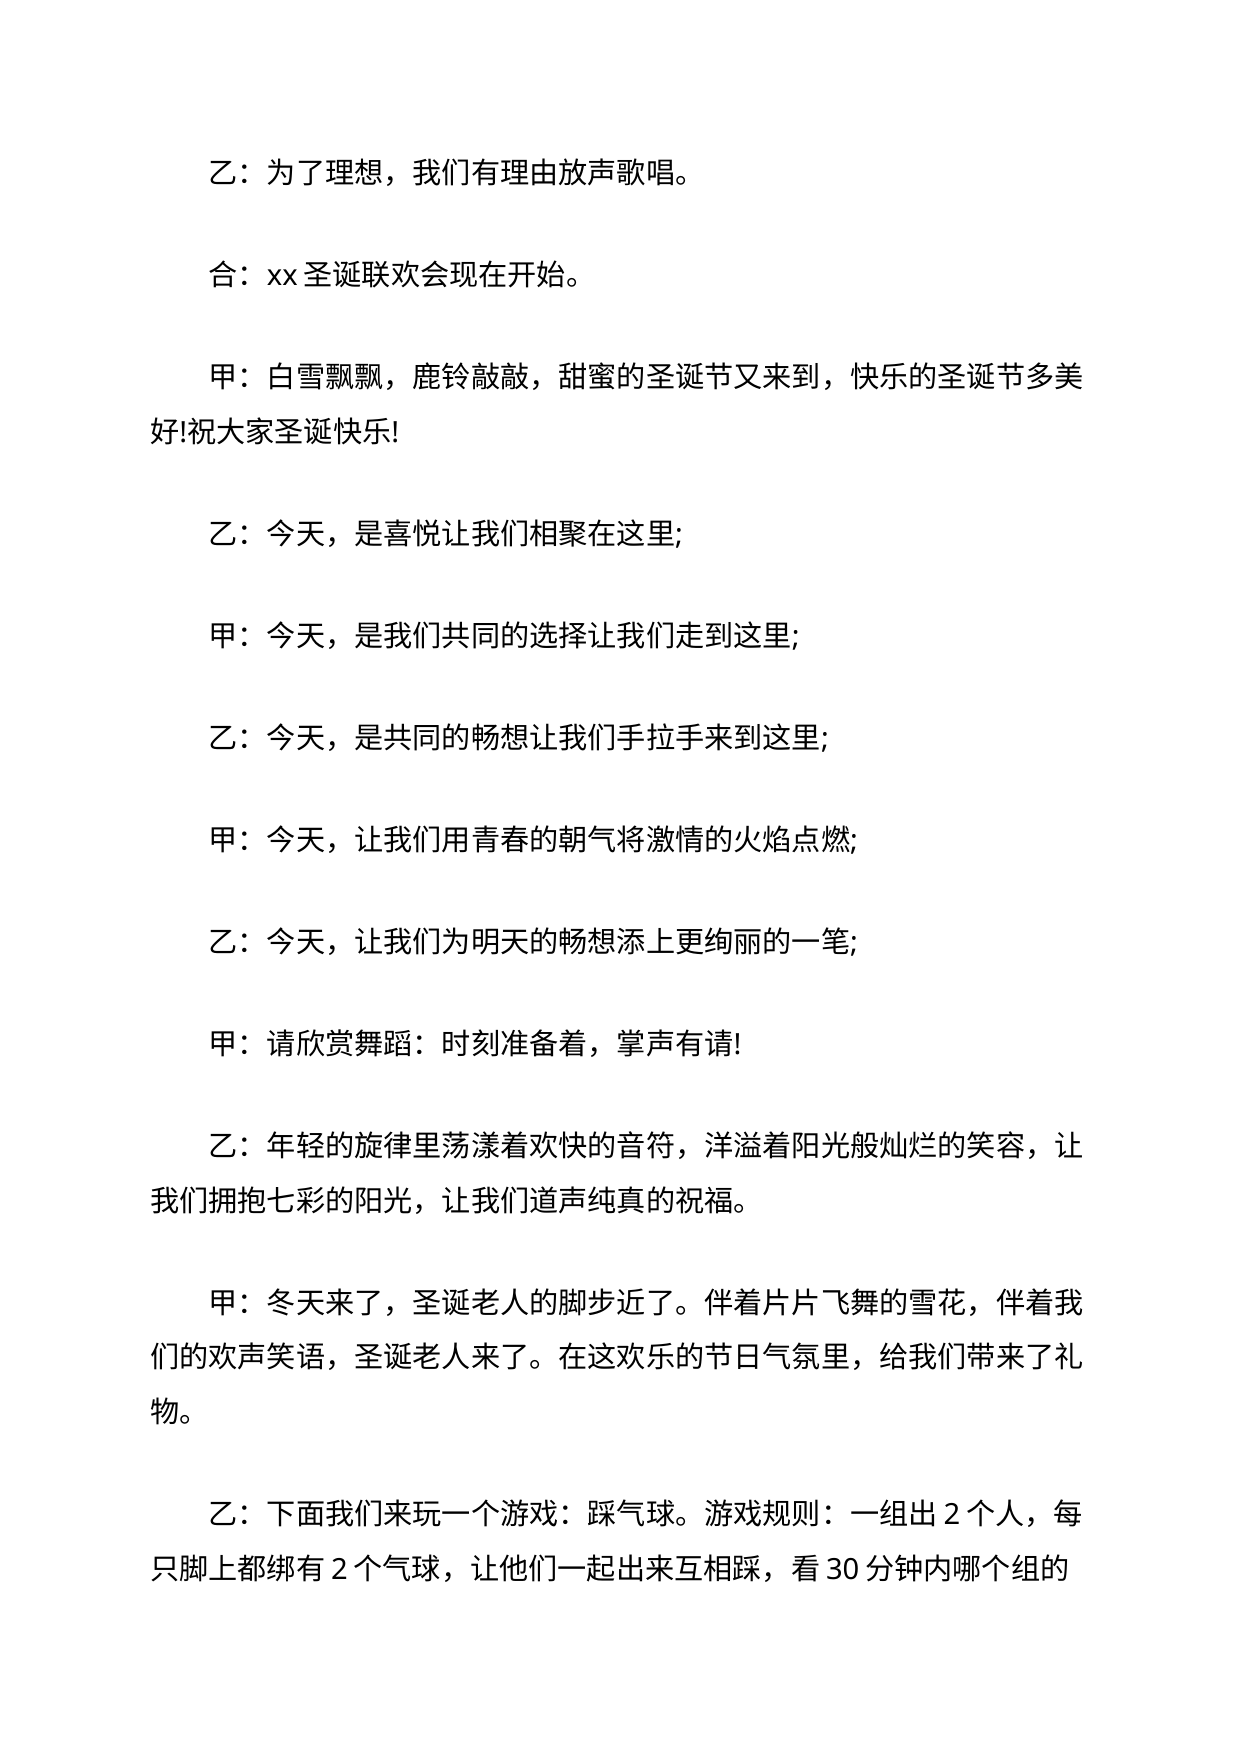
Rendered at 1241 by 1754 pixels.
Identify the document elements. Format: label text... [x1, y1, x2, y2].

text 乙：年轻的旋律里荡漾着欢快的音符，洋溢着阳光般灿烂的笑容，让我们拥抱七彩的阳光，让我们道声纯真的祝福。 [150, 1122, 1090, 1220]
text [150, 1491, 1090, 1588]
text 甲：今天，让我们用青春的朝气将激情的火焰点燃; [150, 817, 1090, 859]
text 乙：今天，是共同的畅想让我们手拉手来到这里; [150, 714, 1090, 757]
text 乙：今天，是喜悦让我们相聚在这里; [150, 511, 1090, 553]
text 甲：请欣赏舞蹈：时刻准备着，掌声有请! [150, 1021, 1090, 1063]
text 甲：今天，是我们共同的选择让我们走到这里; [150, 613, 1090, 655]
text 甲：冬天来了，圣诞老人的脚步近了。伴着片片飞舞的雪花，伴着我们的欢声笑语，圣诞老人来了。在这欢乐的节日气氛里，给我们带来了礼物。 [150, 1279, 1090, 1431]
text 乙：为了理想，我们有理由放声歌唱。 [150, 150, 1090, 192]
text 甲：白雪飘飘，鹿铃敲敲，甜蜜的圣诞节又来到，快乐的圣诞节多美好!祝大家圣诞快乐! [150, 354, 1090, 451]
text 乙：今天，让我们为明天的畅想添上更绚丽的一笔; [150, 918, 1090, 961]
text 合：xx圣诞联欢会现在开始。 [150, 252, 1090, 294]
